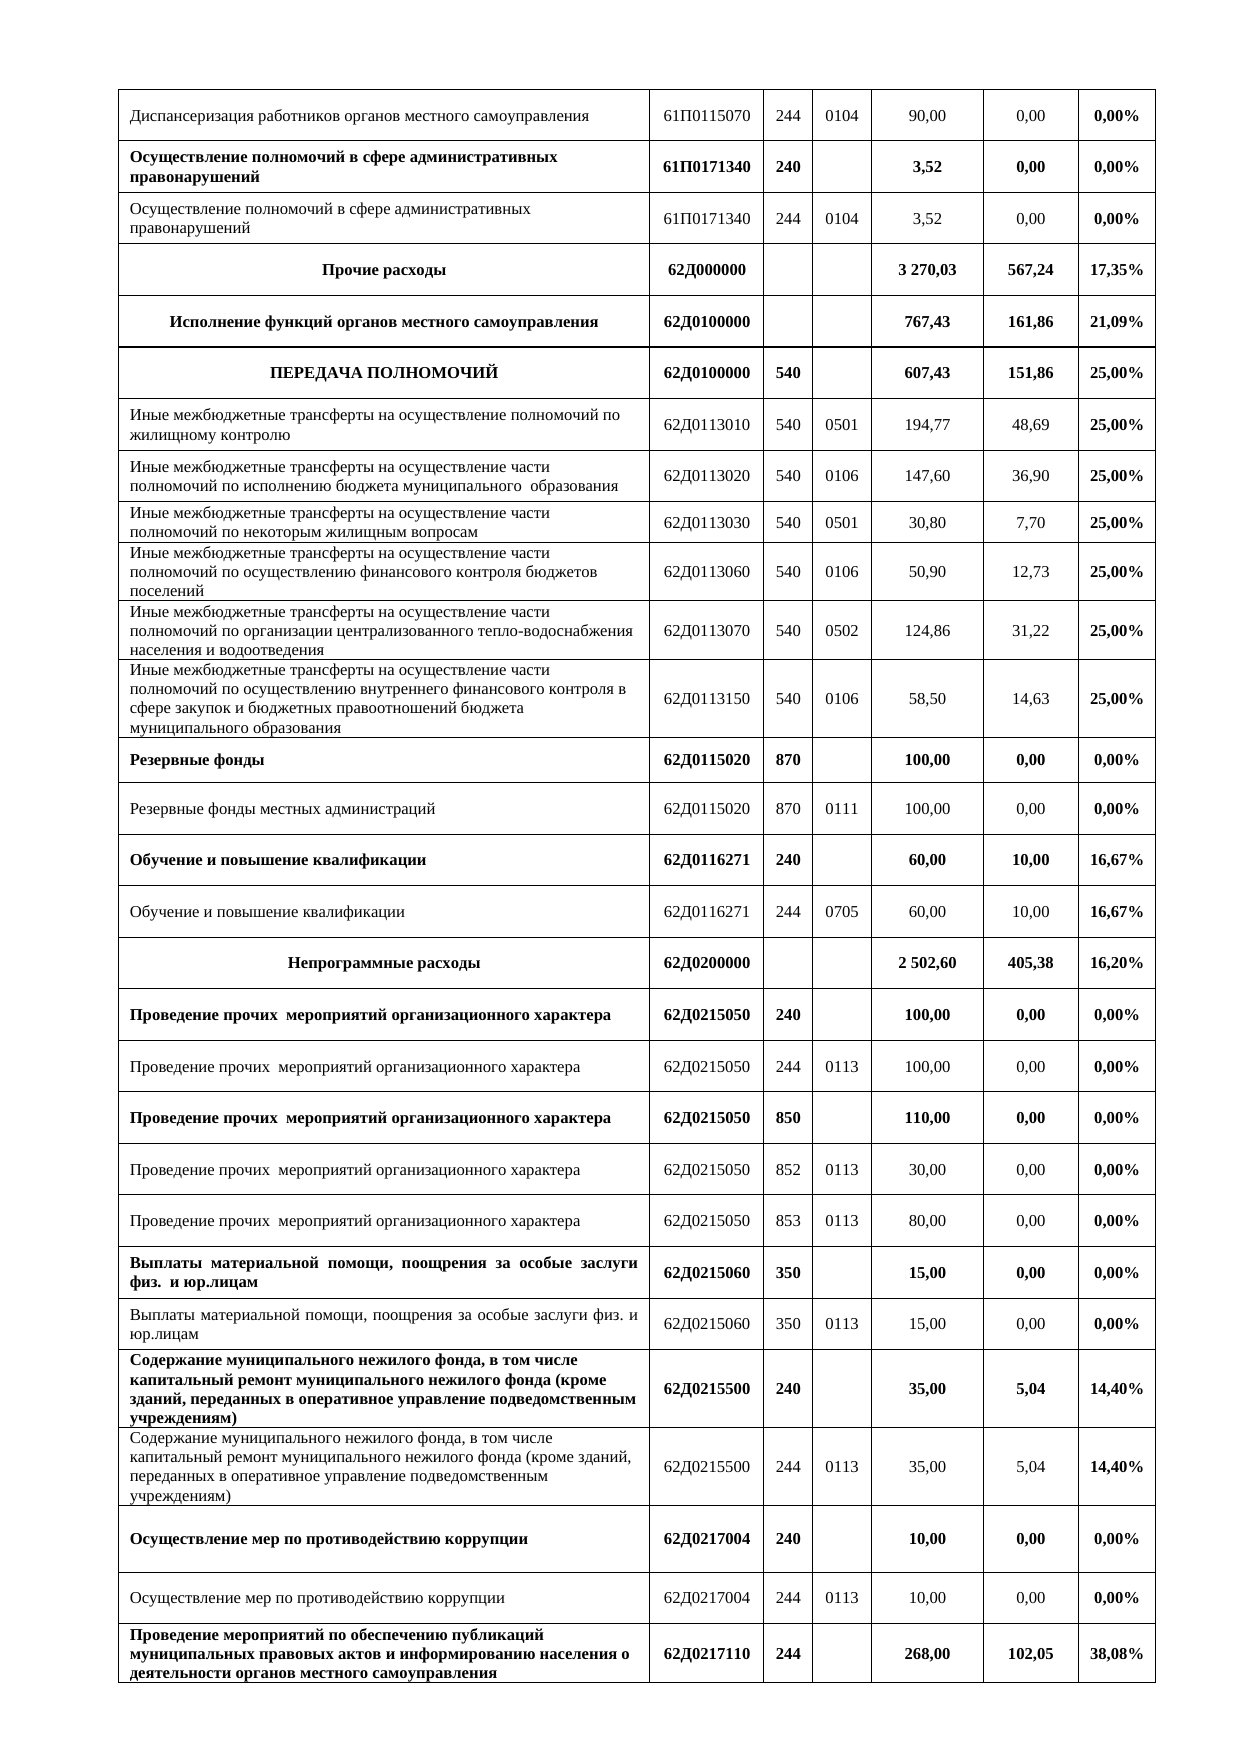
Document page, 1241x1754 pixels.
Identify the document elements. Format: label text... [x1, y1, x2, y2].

table_cell 240 [764, 835, 812, 885]
table_cell 0,00% [1079, 1299, 1155, 1349]
table_cell 62Д0116271 [650, 886, 763, 937]
table_cell 30,80 [872, 502, 983, 542]
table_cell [119, 90, 649, 140]
table_cell 62Д0215500 [650, 1428, 763, 1504]
table_cell 0104 [813, 193, 871, 243]
table_cell 62Д0215500 [650, 1350, 763, 1427]
table_cell 0,00 [984, 783, 1078, 833]
table_cell 0,00% [1079, 783, 1155, 833]
table_cell Иные межбюджетные трансферты на осуществление полномочий по жилищному контролю [119, 399, 649, 449]
table_cell 10,00 [872, 1573, 983, 1623]
table_cell 0113 [813, 1573, 871, 1623]
table_cell 0,00 [984, 1092, 1078, 1143]
table_cell 60,00 [872, 886, 983, 937]
table_cell 25,00% [1079, 348, 1155, 398]
table_cell 147,60 [872, 451, 983, 501]
table_cell 2 502,60 [872, 938, 983, 988]
table_cell 62Д0215050 [650, 1195, 763, 1246]
table_cell 48,69 [984, 399, 1078, 449]
table_cell 62Д0217004 [650, 1506, 763, 1572]
table_cell 62Д0215050 [650, 989, 763, 1040]
table_cell 852 [764, 1144, 812, 1194]
table_cell 0,00 [984, 1247, 1078, 1297]
table_cell 853 [764, 1195, 812, 1246]
table_cell 100,00 [872, 1041, 983, 1091]
table_cell 25,00% [1079, 660, 1155, 737]
table_cell [813, 989, 871, 1040]
table_cell [813, 1506, 871, 1572]
table_cell 540 [764, 660, 812, 737]
table_cell [813, 1247, 871, 1297]
table_cell 100,00 [872, 783, 983, 833]
table_cell Осуществление мер по противодействию коррупции [119, 1506, 649, 1572]
table_cell 0,00% [1079, 90, 1155, 140]
table_cell 244 [764, 1428, 812, 1504]
table_cell 3,52 [872, 193, 983, 243]
table_cell [813, 348, 871, 398]
table_cell 850 [764, 1092, 812, 1143]
table_cell 0106 [813, 451, 871, 501]
table_cell 124,86 [872, 601, 983, 659]
table_cell 14,63 [984, 660, 1078, 737]
table_cell 31,22 [984, 601, 1078, 659]
table_cell 62Д0116271 [650, 835, 763, 885]
table_cell 14,40% [1079, 1428, 1155, 1504]
table_cell 607,43 [872, 348, 983, 398]
table_cell 194,77 [872, 399, 983, 449]
table_cell 62Д0113020 [650, 451, 763, 501]
table_cell 62Д0115020 [650, 738, 763, 782]
table_cell 10,00 [984, 835, 1078, 885]
table_cell ПЕРЕДАЧА ПОЛНОМОЧИЙ [119, 348, 649, 398]
table_cell 0113 [813, 1428, 871, 1504]
table_cell 0,00% [1079, 989, 1155, 1040]
table_cell [813, 244, 871, 295]
table_cell [813, 296, 871, 346]
table_cell Проведение прочих мероприятий организационного характера [119, 1144, 649, 1194]
table_cell 90,00 [872, 90, 983, 140]
table_cell 0106 [813, 660, 871, 737]
table_cell 0,00% [1079, 1195, 1155, 1246]
table_cell 62Д0113060 [650, 543, 763, 600]
table_cell 10,00 [984, 886, 1078, 937]
table_cell 5,04 [984, 1428, 1078, 1504]
table_cell 350 [764, 1299, 812, 1349]
table_cell 0,00 [984, 738, 1078, 782]
table_cell 567,24 [984, 244, 1078, 295]
table_cell 25,00% [1079, 502, 1155, 542]
table_cell 0,00% [1079, 1573, 1155, 1623]
table_cell Выплаты материальной помощи, поощрения за особые заслуги физ. и юр.лицам [119, 1299, 649, 1349]
table_cell 62Д0100000 [650, 348, 763, 398]
table_cell 62Д0200000 [650, 938, 763, 988]
table_cell 0502 [813, 601, 871, 659]
table_cell 870 [764, 738, 812, 782]
table_cell 0113 [813, 1195, 871, 1246]
table_cell 62Д0215060 [650, 1299, 763, 1349]
table_cell 0,00% [1079, 1041, 1155, 1091]
table_cell Исполнение функций органов местного самоуправления [119, 296, 649, 346]
table_cell 25,00% [1079, 451, 1155, 501]
table_cell 16,67% [1079, 835, 1155, 885]
table_cell 15,00 [872, 1299, 983, 1349]
table_cell 244 [764, 193, 812, 243]
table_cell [119, 1624, 649, 1682]
table_cell Осуществление полномочий в сфере административных правонарушений [119, 193, 649, 243]
table_cell 50,90 [872, 543, 983, 600]
table_cell 0,00 [984, 989, 1078, 1040]
table_cell Проведение прочих мероприятий организационного характера [119, 989, 649, 1040]
table_cell 100,00 [872, 738, 983, 782]
table_cell 62Д0113030 [650, 502, 763, 542]
table_cell 35,00 [872, 1350, 983, 1427]
table_cell 15,00 [872, 1247, 983, 1297]
table_cell 161,86 [984, 296, 1078, 346]
table_cell 35,00 [872, 1428, 983, 1504]
table_cell 767,43 [872, 296, 983, 346]
table_cell 0,00% [1079, 193, 1155, 243]
table_cell 30,00 [872, 1144, 983, 1194]
table_cell 0,00% [1079, 1247, 1155, 1297]
table_cell Иные межбюджетные трансферты на осуществление части полномочий по осуществлению финансового контроля бюджетов поселений [119, 543, 649, 600]
table_cell Иные межбюджетные трансферты на осуществление части полномочий по организации централизованного тепло-водоснабжения населения и водоотведения [119, 601, 649, 659]
table_cell [813, 835, 871, 885]
table_cell Осуществление полномочий в сфере административных правонарушений [119, 141, 649, 192]
table_cell 17,35% [1079, 244, 1155, 295]
table_cell 62Д0215050 [650, 1041, 763, 1091]
table_cell 62Д0115020 [650, 783, 763, 833]
table_cell 62Д0215050 [650, 1092, 763, 1143]
table_cell Содержание муниципального нежилого фонда, в том числе капитальный ремонт муниципального нежилого фонда (кроме зданий, переданных в оперативное управление подведомственным учреждениям) [119, 1428, 649, 1504]
table_cell Иные межбюджетные трансферты на осуществление части полномочий по осуществлению внутреннего финансового контроля в сфере закупок и бюджетных правоотношений бюджета муниципального образования [119, 660, 649, 737]
table_cell 0,00 [984, 1573, 1078, 1623]
table_cell 0,00 [984, 1144, 1078, 1194]
table_cell 10,00 [872, 1506, 983, 1572]
table_cell 62Д0215050 [650, 1144, 763, 1194]
table_cell 0113 [813, 1041, 871, 1091]
table_cell 62Д0217004 [650, 1573, 763, 1623]
table_cell Выплаты материальной помощи, поощрения за особые заслуги физ. и юр.лицам [119, 1247, 649, 1297]
table_cell Непрограммные расходы [119, 938, 649, 988]
table_cell 540 [764, 399, 812, 449]
table_cell 16,67% [1079, 886, 1155, 937]
table_cell 3 270,03 [872, 244, 983, 295]
table_cell 80,00 [872, 1195, 983, 1246]
table_cell [813, 1624, 871, 1682]
table_cell 62Д0217110 [650, 1624, 763, 1682]
table_cell 0,00 [984, 1299, 1078, 1349]
table_cell 540 [764, 348, 812, 398]
table_cell 0,00% [1079, 1144, 1155, 1194]
table_cell 0,00% [1079, 738, 1155, 782]
table_cell [813, 938, 871, 988]
table_cell 62Д000000 [650, 244, 763, 295]
table_cell 5,04 [984, 1350, 1078, 1427]
table_cell 0,00% [1079, 141, 1155, 192]
table_cell 0,00 [984, 1195, 1078, 1246]
table_cell 0,00 [984, 193, 1078, 243]
table_cell 0,00 [984, 90, 1078, 140]
table_cell 3,52 [872, 141, 983, 192]
table_cell 38,08% [1079, 1624, 1155, 1682]
table_cell 0,00 [984, 1041, 1078, 1091]
table_cell [764, 244, 812, 295]
table_cell 25,00% [1079, 399, 1155, 449]
table_cell [764, 938, 812, 988]
table_cell 240 [764, 1350, 812, 1427]
table_cell 0104 [813, 90, 871, 140]
table_cell 58,50 [872, 660, 983, 737]
table_cell 7,70 [984, 502, 1078, 542]
table_cell Прочие расходы [119, 244, 649, 295]
table_cell 25,00% [1079, 601, 1155, 659]
table_cell 244 [764, 1624, 812, 1682]
table_cell 62Д0215060 [650, 1247, 763, 1297]
table_cell 405,38 [984, 938, 1078, 988]
table_cell Обучение и повышение квалификации [119, 835, 649, 885]
table_cell 36,90 [984, 451, 1078, 501]
table_cell 0111 [813, 783, 871, 833]
table_cell [764, 296, 812, 346]
table_cell 540 [764, 451, 812, 501]
table_cell Проведение прочих мероприятий организационного характера [119, 1092, 649, 1143]
table_cell 240 [764, 1506, 812, 1572]
table_cell 0501 [813, 502, 871, 542]
table_cell 540 [764, 543, 812, 600]
table_cell 240 [764, 141, 812, 192]
table_cell 60,00 [872, 835, 983, 885]
table_cell 0106 [813, 543, 871, 600]
table_cell 151,86 [984, 348, 1078, 398]
table_cell Осуществление мер по противодействию коррупции [119, 1573, 649, 1623]
table_cell Иные межбюджетные трансферты на осуществление части полномочий по исполнению бюджета муниципального образования [119, 451, 649, 501]
table_cell 21,09% [1079, 296, 1155, 346]
table_cell Проведение прочих мероприятий организационного характера [119, 1041, 649, 1091]
table_cell [813, 738, 871, 782]
table_cell 62Д0100000 [650, 296, 763, 346]
table_cell 0,00% [1079, 1506, 1155, 1572]
table_cell [813, 1350, 871, 1427]
table_cell 244 [764, 90, 812, 140]
table_cell 62Д0113010 [650, 399, 763, 449]
table_cell 62Д0113070 [650, 601, 763, 659]
table_cell [813, 1092, 871, 1143]
table_cell 0,00 [984, 141, 1078, 192]
table_cell Резервные фонды [119, 738, 649, 782]
table_cell 540 [764, 502, 812, 542]
table_cell 0501 [813, 399, 871, 449]
table_cell Обучение и повышение квалификации [119, 886, 649, 937]
table_cell 244 [764, 886, 812, 937]
table_cell 100,00 [872, 989, 983, 1040]
table_cell 16,20% [1079, 938, 1155, 988]
table_cell 14,40% [1079, 1350, 1155, 1427]
table_cell 0113 [813, 1299, 871, 1349]
table_cell [813, 141, 871, 192]
table_cell 870 [764, 783, 812, 833]
table_cell Иные межбюджетные трансферты на осуществление части полномочий по некоторым жилищным вопросам [119, 502, 649, 542]
table_cell 0705 [813, 886, 871, 937]
table_cell 244 [764, 1041, 812, 1091]
table_cell 540 [764, 601, 812, 659]
table_cell 12,73 [984, 543, 1078, 600]
table_cell Резервные фонды местных администраций [119, 783, 649, 833]
table_cell 102,05 [984, 1624, 1078, 1682]
table_cell 0,00 [984, 1506, 1078, 1572]
table_cell 0,00% [1079, 1092, 1155, 1143]
table_cell 61П0115070 [650, 90, 763, 140]
table_cell 240 [764, 989, 812, 1040]
table_cell Проведение прочих мероприятий организационного характера [119, 1195, 649, 1246]
table_cell Содержание муниципального нежилого фонда, в том числе капитальный ремонт муниципального нежилого фонда (кроме зданий, переданных в оперативное управление подведомственным учреждениям) [119, 1350, 649, 1427]
table_cell 61П0171340 [650, 193, 763, 243]
table_cell 244 [764, 1573, 812, 1623]
table_cell 62Д0113150 [650, 660, 763, 737]
table_cell 110,00 [872, 1092, 983, 1143]
table_cell 0113 [813, 1144, 871, 1194]
table_cell 25,00% [1079, 543, 1155, 600]
table_cell 350 [764, 1247, 812, 1297]
table_cell 61П0171340 [650, 141, 763, 192]
table_cell 268,00 [872, 1624, 983, 1682]
